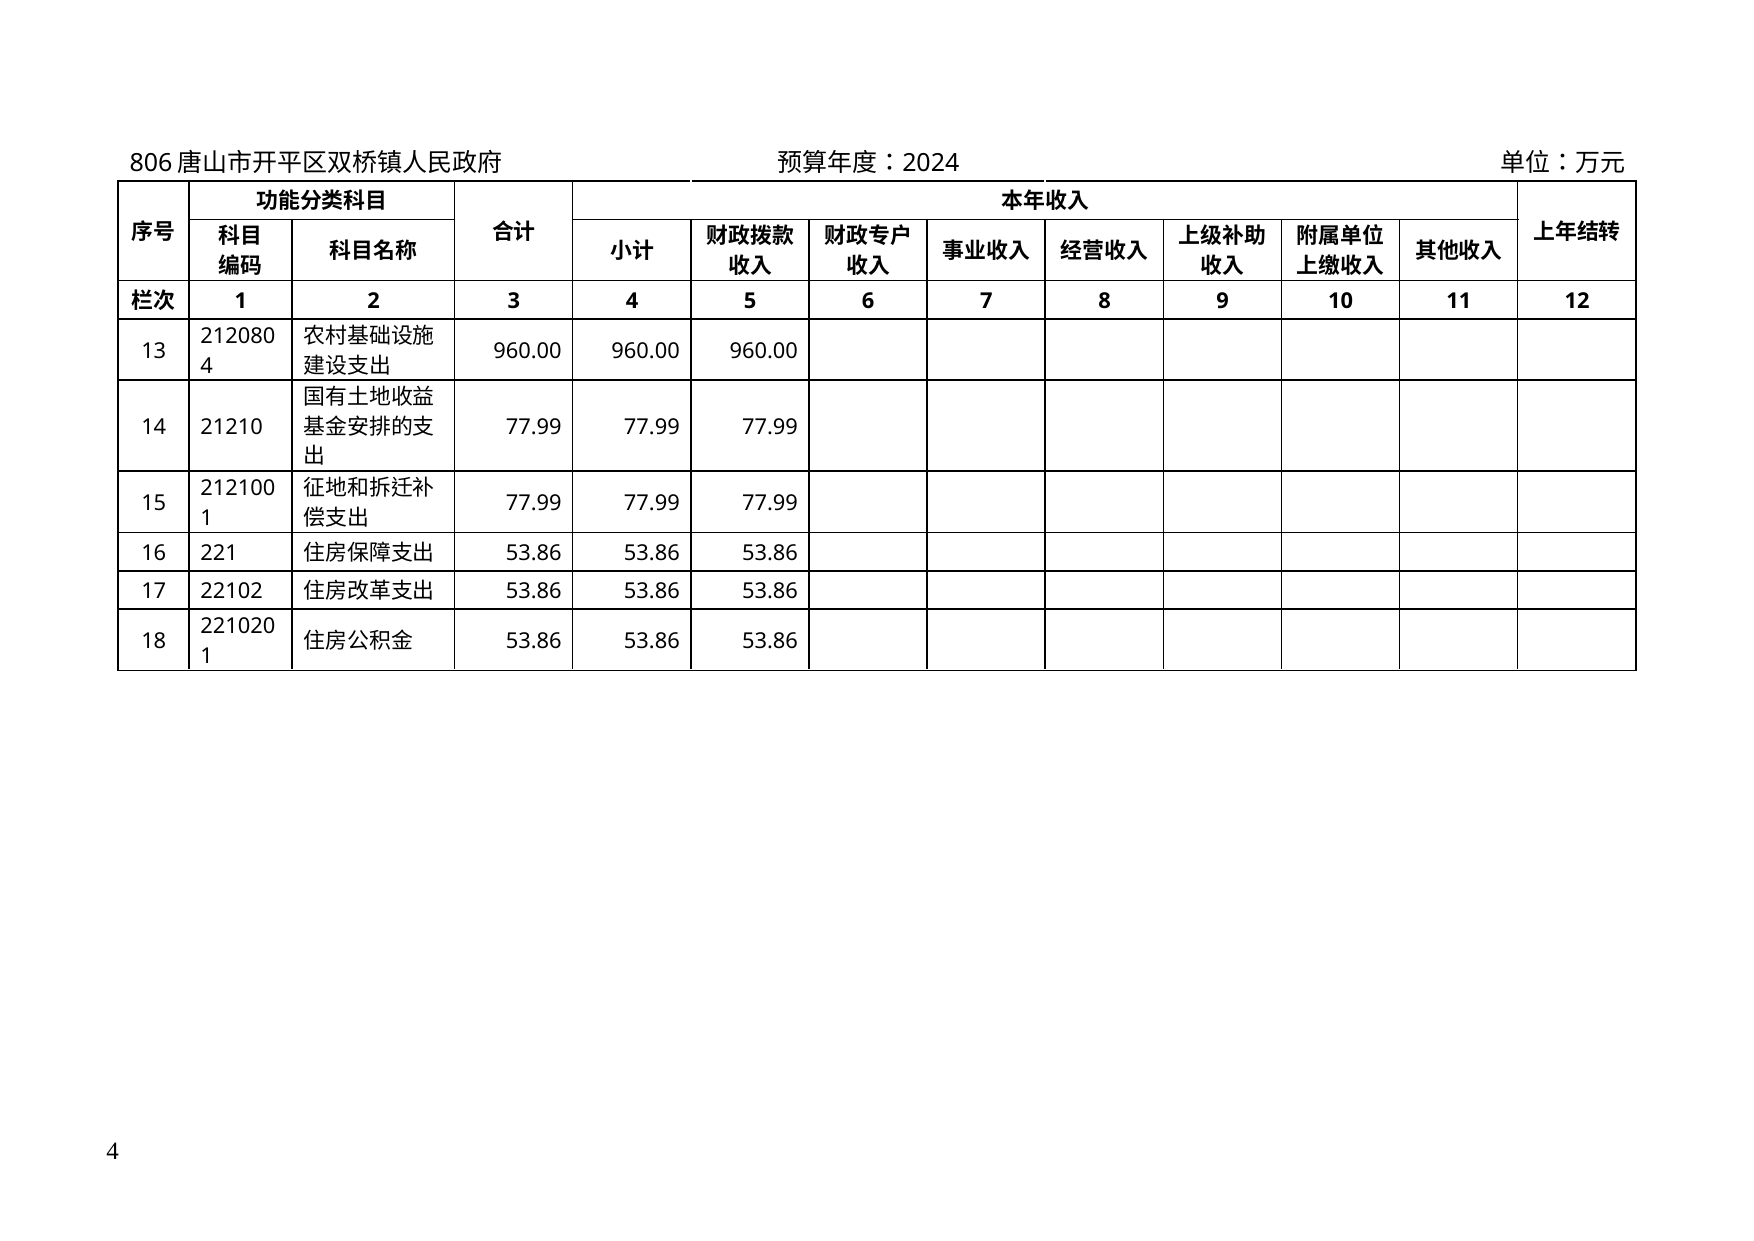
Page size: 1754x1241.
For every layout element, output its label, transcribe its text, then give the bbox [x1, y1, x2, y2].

table_cell 77.99 [573, 381, 690, 470]
table_cell 53.86 [692, 533, 808, 570]
table_cell 53.86 [692, 610, 808, 669]
table_cell 960.00 [573, 320, 690, 379]
table_header 单位：万元 [1046, 143, 1635, 180]
table_cell 53.86 [455, 533, 572, 570]
table_cell [1164, 533, 1281, 570]
table_cell 合计 [455, 182, 572, 280]
table_cell [1282, 320, 1399, 379]
table_cell [1518, 533, 1635, 570]
table_cell 住房公积金 [293, 610, 454, 669]
table_cell 其他收入 [1400, 220, 1517, 280]
table_cell [1400, 610, 1517, 669]
table_cell [1400, 533, 1517, 570]
table_cell [928, 572, 1044, 608]
table_cell [1518, 572, 1635, 608]
table_cell [1046, 381, 1163, 470]
table_cell [1282, 533, 1399, 570]
table_cell 国有土地收益基金安排的支出 [293, 381, 454, 470]
table_cell 21210 [190, 381, 291, 470]
table_cell [810, 381, 926, 470]
table_cell 14 [119, 381, 188, 470]
table_cell 960.00 [692, 320, 808, 379]
table_cell [1046, 472, 1163, 531]
table_cell [1518, 320, 1635, 379]
table_cell 960.00 [455, 320, 572, 379]
table_cell [928, 320, 1044, 379]
table_cell 上级补助收入 [1164, 220, 1281, 280]
table_cell 2210201 [190, 610, 291, 669]
table_cell 附属单位上缴收入 [1282, 220, 1399, 280]
table_cell 13 [119, 320, 188, 379]
table_cell [1282, 472, 1399, 531]
table_cell 住房改革支出 [293, 572, 454, 608]
table_cell 17 [119, 572, 188, 608]
table_cell 财政拨款 收入 [692, 220, 808, 280]
table_cell 77.99 [455, 472, 572, 531]
table_cell 4 [573, 281, 690, 318]
table_cell 77.99 [573, 472, 690, 531]
table_cell 221 [190, 533, 291, 570]
table_cell 53.86 [573, 572, 690, 608]
table_cell 53.86 [692, 572, 808, 608]
table_cell 53.86 [573, 610, 690, 669]
table_cell 栏次 [119, 281, 188, 318]
table_cell 序号 [119, 182, 188, 280]
table_cell [1282, 381, 1399, 470]
table_cell 事业收入 [928, 220, 1044, 280]
table_cell 53.86 [573, 533, 690, 570]
table_cell [810, 472, 926, 531]
table_cell [1164, 320, 1281, 379]
table_cell 征地和拆迁补偿支出 [293, 472, 454, 531]
table_cell 2 [293, 281, 454, 318]
table_cell 77.99 [692, 472, 808, 531]
table_cell 经营收入 [1046, 220, 1163, 280]
table_cell [1164, 472, 1281, 531]
table_cell 77.99 [455, 381, 572, 470]
table_cell 功能分类科目 [190, 182, 454, 219]
table_cell 53.86 [455, 610, 572, 669]
table_cell 53.86 [455, 572, 572, 608]
table_cell 2120804 [190, 320, 291, 379]
table_cell [810, 533, 926, 570]
table_cell 12 [1518, 281, 1635, 318]
table_cell [1518, 610, 1635, 669]
table_cell 8 [1046, 281, 1163, 318]
table_cell 财政专户 收入 [810, 220, 926, 280]
table_cell [1164, 381, 1281, 470]
table_cell 9 [1164, 281, 1281, 318]
table_cell [1046, 320, 1163, 379]
table_cell [1518, 472, 1635, 531]
table_cell [810, 610, 926, 669]
table_cell [928, 381, 1044, 470]
table_cell [1282, 610, 1399, 669]
table_cell 科目名称 [293, 220, 454, 280]
table_cell 2121001 [190, 472, 291, 531]
table_header 806唐山市开平区双桥镇人民政府 [119, 143, 690, 180]
table_cell [1164, 572, 1281, 608]
table_cell [928, 610, 1044, 669]
table_cell [810, 320, 926, 379]
table_cell 科目 编码 [190, 220, 291, 280]
table_cell [1400, 381, 1517, 470]
table_cell 18 [119, 610, 188, 669]
table_cell 5 [692, 281, 808, 318]
table_cell 77.99 [692, 381, 808, 470]
table_cell 6 [810, 281, 926, 318]
table_cell 10 [1282, 281, 1399, 318]
table_cell [928, 472, 1044, 531]
table_cell [1282, 572, 1399, 608]
table_cell 3 [455, 281, 572, 318]
table_cell 15 [119, 472, 188, 531]
table_cell 农村基础设施建设支出 [293, 320, 454, 379]
table_header 预算年度：2024 [692, 143, 1044, 180]
table_cell [1518, 381, 1635, 470]
table_cell 住房保障支出 [293, 533, 454, 570]
table_cell 本年收入 [573, 182, 1517, 219]
table_cell [1164, 610, 1281, 669]
table_cell 16 [119, 533, 188, 570]
table_cell 1 [190, 281, 291, 318]
table_cell [1046, 572, 1163, 608]
table_cell 11 [1400, 281, 1517, 318]
table_cell 7 [928, 281, 1044, 318]
table_cell 小计 [573, 220, 690, 280]
table_cell [928, 533, 1044, 570]
table_cell [1046, 533, 1163, 570]
table_cell 上年结转 [1518, 182, 1635, 280]
table_cell [810, 572, 926, 608]
table_cell [1400, 572, 1517, 608]
table_cell [1400, 472, 1517, 531]
table_cell [1046, 610, 1163, 669]
table_cell [1400, 320, 1517, 379]
table_cell 22102 [190, 572, 291, 608]
